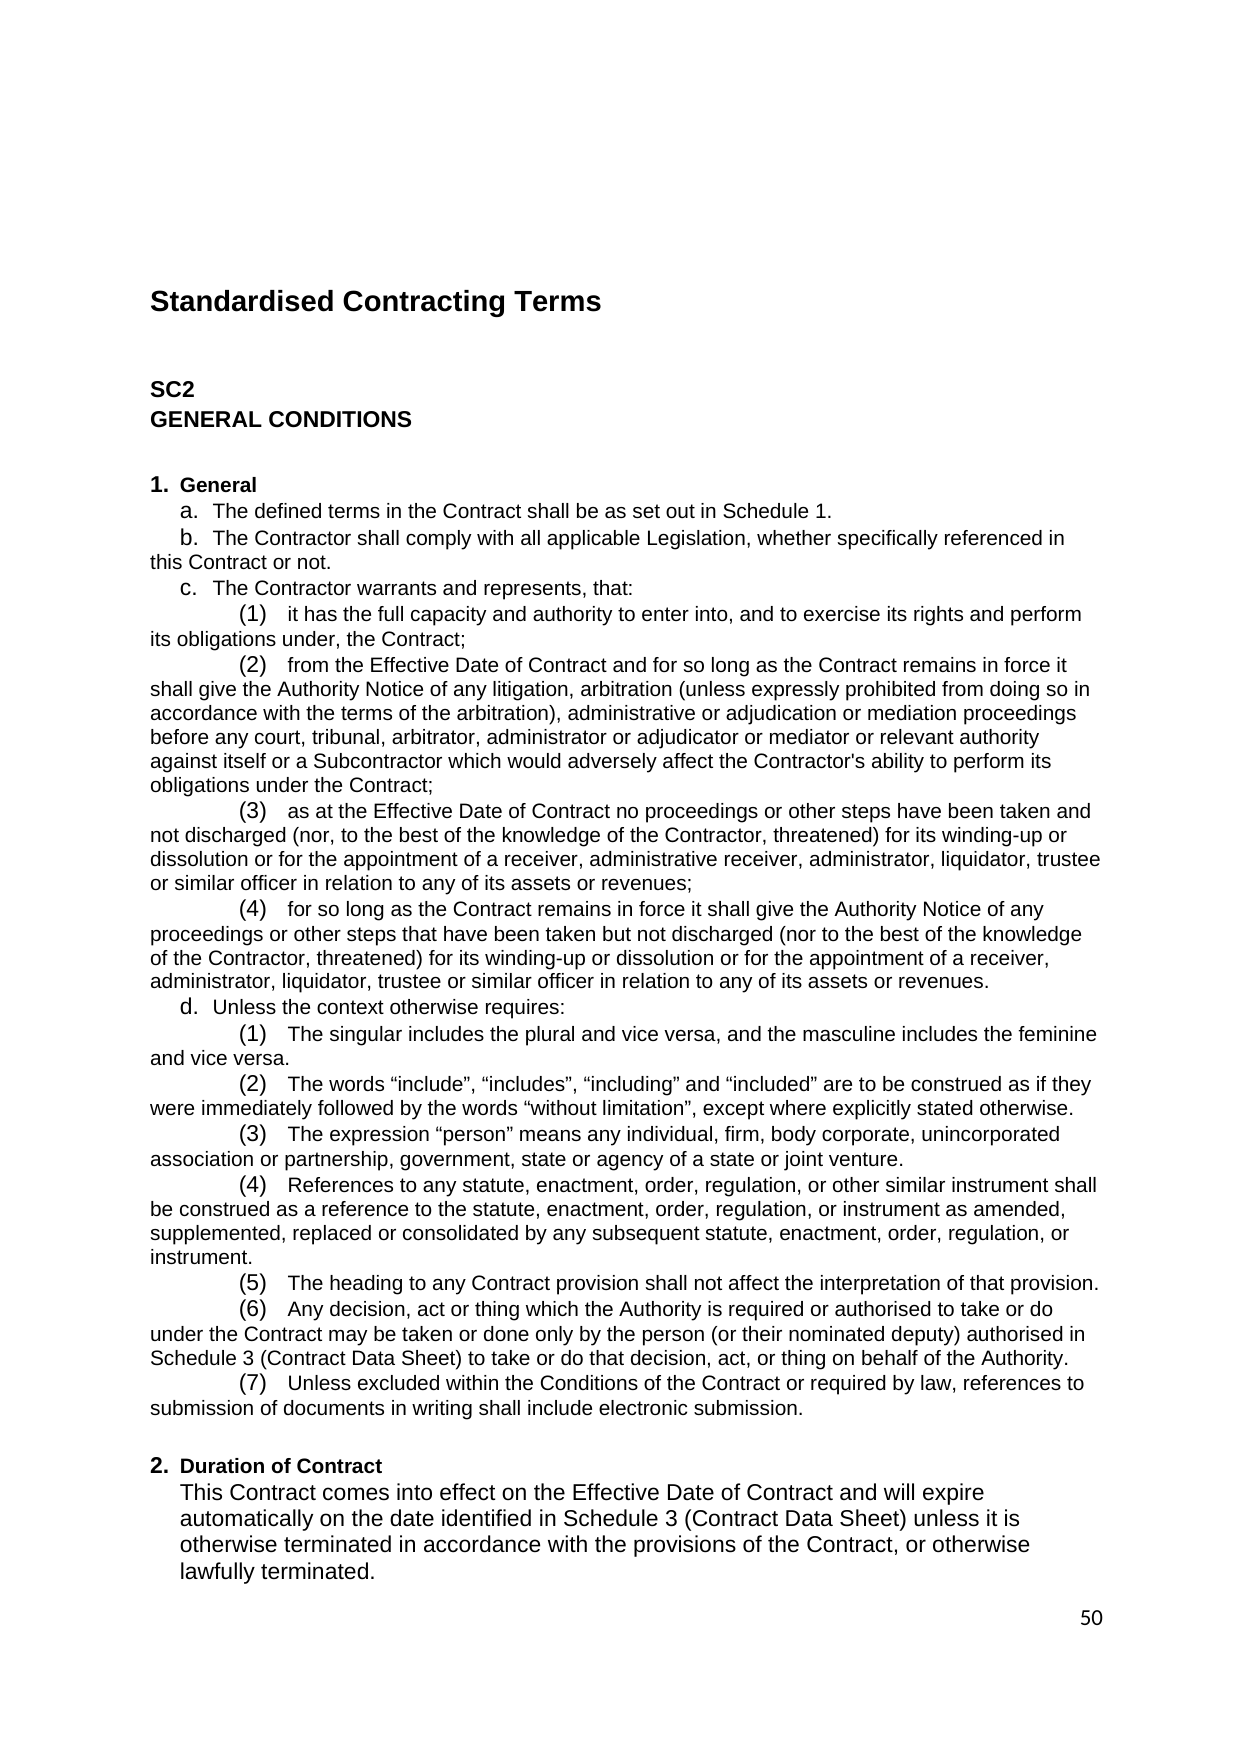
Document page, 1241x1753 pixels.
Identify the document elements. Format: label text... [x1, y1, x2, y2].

text (6) Any decision, act or thing which the Authority is required or authorised to take or do under the Contract may be taken or done only by the person (or their nominated deputy) authorised in Schedule 3 (Contract Data Sheet) to take or do that decision, act, or thing on behalf of the Authority. [150, 1295, 1103, 1369]
text c. The Contractor warrants and represents, that: [150, 574, 1103, 600]
text (1) The singular includes the plural and vice versa, and the masculine includes the feminine and vice versa. [150, 1019, 1103, 1070]
text (4) References to any statute, enactment, order, regulation, or other similar instrument shall be construed as a reference to the statute, enactment, order, regulation, or instrument as amended, supplemented, replaced or consolidated by any subsequent statute, enactment, order, regulation, or instrument. [150, 1171, 1103, 1269]
text This Contract comes into effect on the Effective Date of Contract and will expire automatically on the date identified in Schedule 3 (Contract Data Sheet) unless it is otherwise terminated in accordance with the provisions of the Contract, or otherwise lawfully terminated. [179, 1479, 1103, 1584]
text (2) from the Effective Date of Contract and for so long as the Contract remains in force it shall give the Authority Notice of any litigation, arbitration (unless expressly prohibited from doing so in accordance with the terms of the arbitration), administrative or adjudication or mediation proceedings before any court, tribunal, arbitrator, administrator or adjudicator or mediator or relevant authority against itself or a Subcontractor which would adversely affect the Contractor's ability to perform its obligations under the Contract; [150, 651, 1103, 797]
text 1. General [150, 471, 1103, 497]
text GENERAL CONDITIONS [150, 406, 1103, 432]
text (5) The heading to any Contract provision shall not affect the interpretation of that provision. [150, 1269, 1103, 1295]
text Standardised Contracting Terms [150, 284, 1091, 317]
text d. Unless the context otherwise requires: [150, 993, 1103, 1019]
text a. The defined terms in the Contract shall be as set out in Schedule 1. [150, 497, 1103, 524]
text (3) The expression “person” means any individual, firm, body corporate, unincorporated association or partnership, government, state or agency of a state or joint venture. [150, 1120, 1103, 1171]
text b. The Contractor shall comply with all applicable Legislation, whether specifically referenced in this Contract or not. [150, 524, 1103, 574]
text (4) for so long as the Contract remains in force it shall give the Authority Notice of any proceedings or other steps that have been taken but not discharged (nor to the best of the knowledge of the Contractor, threatened) for its winding-up or dissolution or for the appointment of a receiver, administrator, liquidator, trustee or similar officer in relation to any of its assets or revenues. [150, 895, 1103, 993]
text (7) Unless excluded within the Conditions of the Contract or required by law, references to submission of documents in writing shall include electronic submission. [150, 1369, 1103, 1420]
text (1) it has the full capacity and authority to enter into, and to exercise its rights and perform its obligations under, the Contract; [150, 600, 1103, 651]
text SC2 [150, 376, 1091, 402]
text (3) as at the Effective Date of Contract no proceedings or other steps have been taken and not discharged (nor, to the best of the knowledge of the Contractor, threatened) for its winding-up or dissolution or for the appointment of a receiver, administrative receiver, administrator, liquidator, trustee or similar officer in relation to any of its assets or revenues; [150, 797, 1103, 895]
text (2) The words “include”, “includes”, “including” and “included” are to be construed as if they were immediately followed by the words “without limitation”, except where explicitly stated otherwise. [150, 1070, 1103, 1120]
text 2. Duration of Contract [150, 1452, 1103, 1479]
